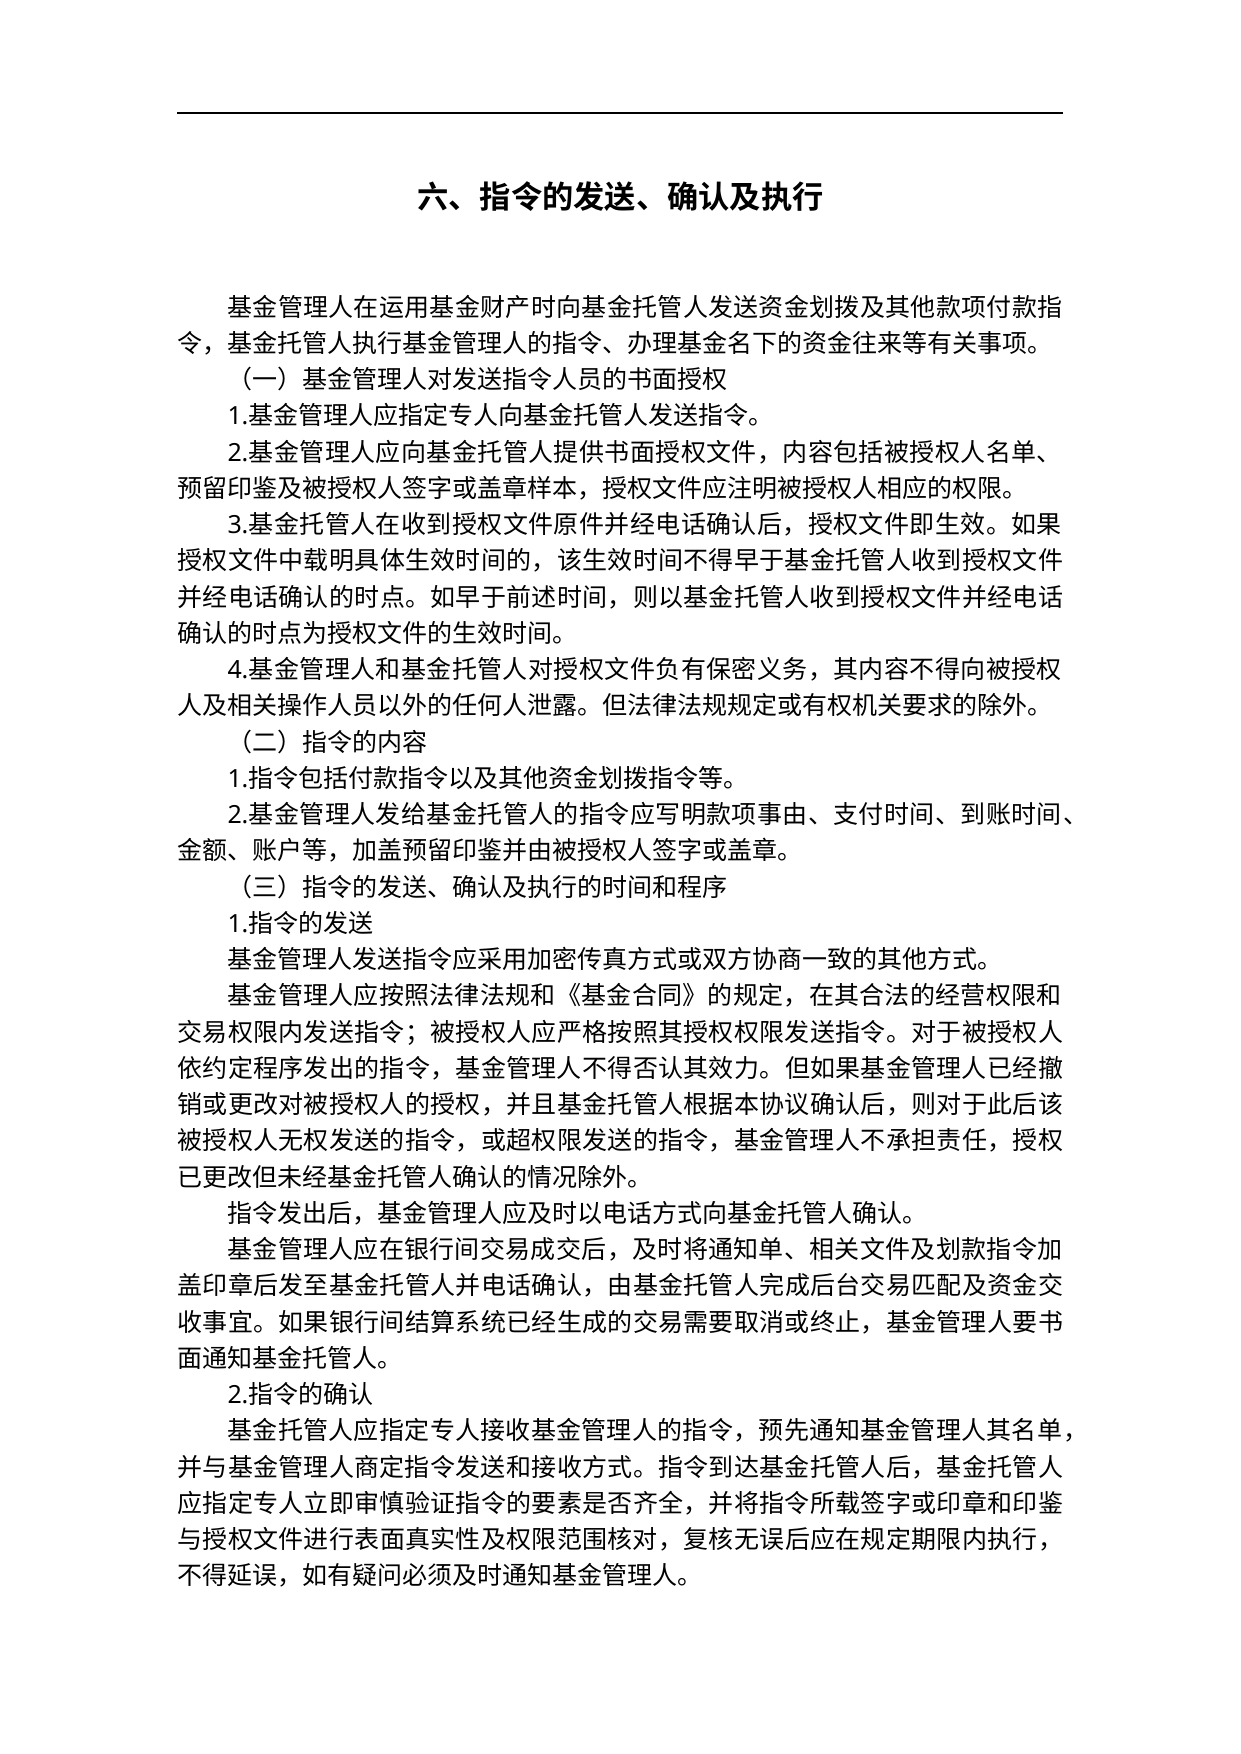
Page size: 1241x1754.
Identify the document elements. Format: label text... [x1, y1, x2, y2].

text 基金管理人应按照法律法规和《基金合同》的规定，在其合法的经营权限和交易权限内发送指令；被授权人应严格按照其授权权限发送指令。对于被授权人依约定程序发出的指令，基金管理人不得否认其效力。但如果基金管理人已经撤销或更改对被授权人的授权，并且基金托管人根据本协议确认后，则对于此后该被授权人无权发送的指令，或超权限发送的指令，基金管理人不承担责任，授权已更改但未经基金托管人确认的情况除外。 [177, 976, 1063, 1193]
text 4.基金管理人和基金托管人对授权文件负有保密义务，其内容不得向被授权人及相关操作人员以外的任何人泄露。但法律法规规定或有权机关要求的除外。 [177, 649, 1063, 722]
text 基金管理人发送指令应采用加密传真方式或双方协商一致的其他方式。 [177, 939, 1063, 976]
text 基金托管人应指定专人接收基金管理人的指令，预先通知基金管理人其名单，并与基金管理人商定指令发送和接收方式。指令到达基金托管人后，基金托管人应指定专人立即审慎验证指令的要素是否齐全，并将指令所载签字或印章和印鉴与授权文件进行表面真实性及权限范围核对，复核无误后应在规定期限内执行，不得延误，如有疑问必须及时通知基金管理人。 [177, 1411, 1063, 1592]
text 3.基金托管人在收到授权文件原件并经电话确认后，授权文件即生效。如果授权文件中载明具体生效时间的，该生效时间不得早于基金托管人收到授权文件并经电话确认的时点。如早于前述时间，则以基金托管人收到授权文件并经电话确认的时点为授权文件的生效时间。 [177, 504, 1063, 649]
text （二）指令的内容 [177, 722, 1063, 758]
text 基金管理人在运用基金财产时向基金托管人发送资金划拨及其他款项付款指令，基金托管人执行基金管理人的指令、办理基金名下的资金往来等有关事项。 [177, 287, 1063, 359]
text 1.指令的发送 [177, 903, 1063, 939]
text 1.基金管理人应指定专人向基金托管人发送指令。 [177, 396, 1063, 432]
text 2.指令的确认 [177, 1374, 1063, 1411]
text 1.指令包括付款指令以及其他资金划拨指令等。 [177, 758, 1063, 794]
text 2.基金管理人发给基金托管人的指令应写明款项事由、支付时间、到账时间、金额、账户等，加盖预留印鉴并由被授权人签字或盖章。 [177, 794, 1063, 867]
text （一）基金管理人对发送指令人员的书面授权 [177, 359, 1063, 396]
text 基金管理人应在银行间交易成交后，及时将通知单、相关文件及划款指令加盖印章后发至基金托管人并电话确认，由基金托管人完成后台交易匹配及资金交收事宜。如果银行间结算系统已经生成的交易需要取消或终止，基金管理人要书面通知基金托管人。 [177, 1229, 1063, 1374]
text 2.基金管理人应向基金托管人提供书面授权文件，内容包括被授权人名单、预留印鉴及被授权人签字或盖章样本，授权文件应注明被授权人相应的权限。 [177, 432, 1063, 504]
text （三）指令的发送、确认及执行的时间和程序 [177, 867, 1063, 903]
text 指令发出后，基金管理人应及时以电话方式向基金托管人确认。 [177, 1193, 1063, 1229]
text 六、指令的发送、确认及执行 [177, 162, 1063, 227]
